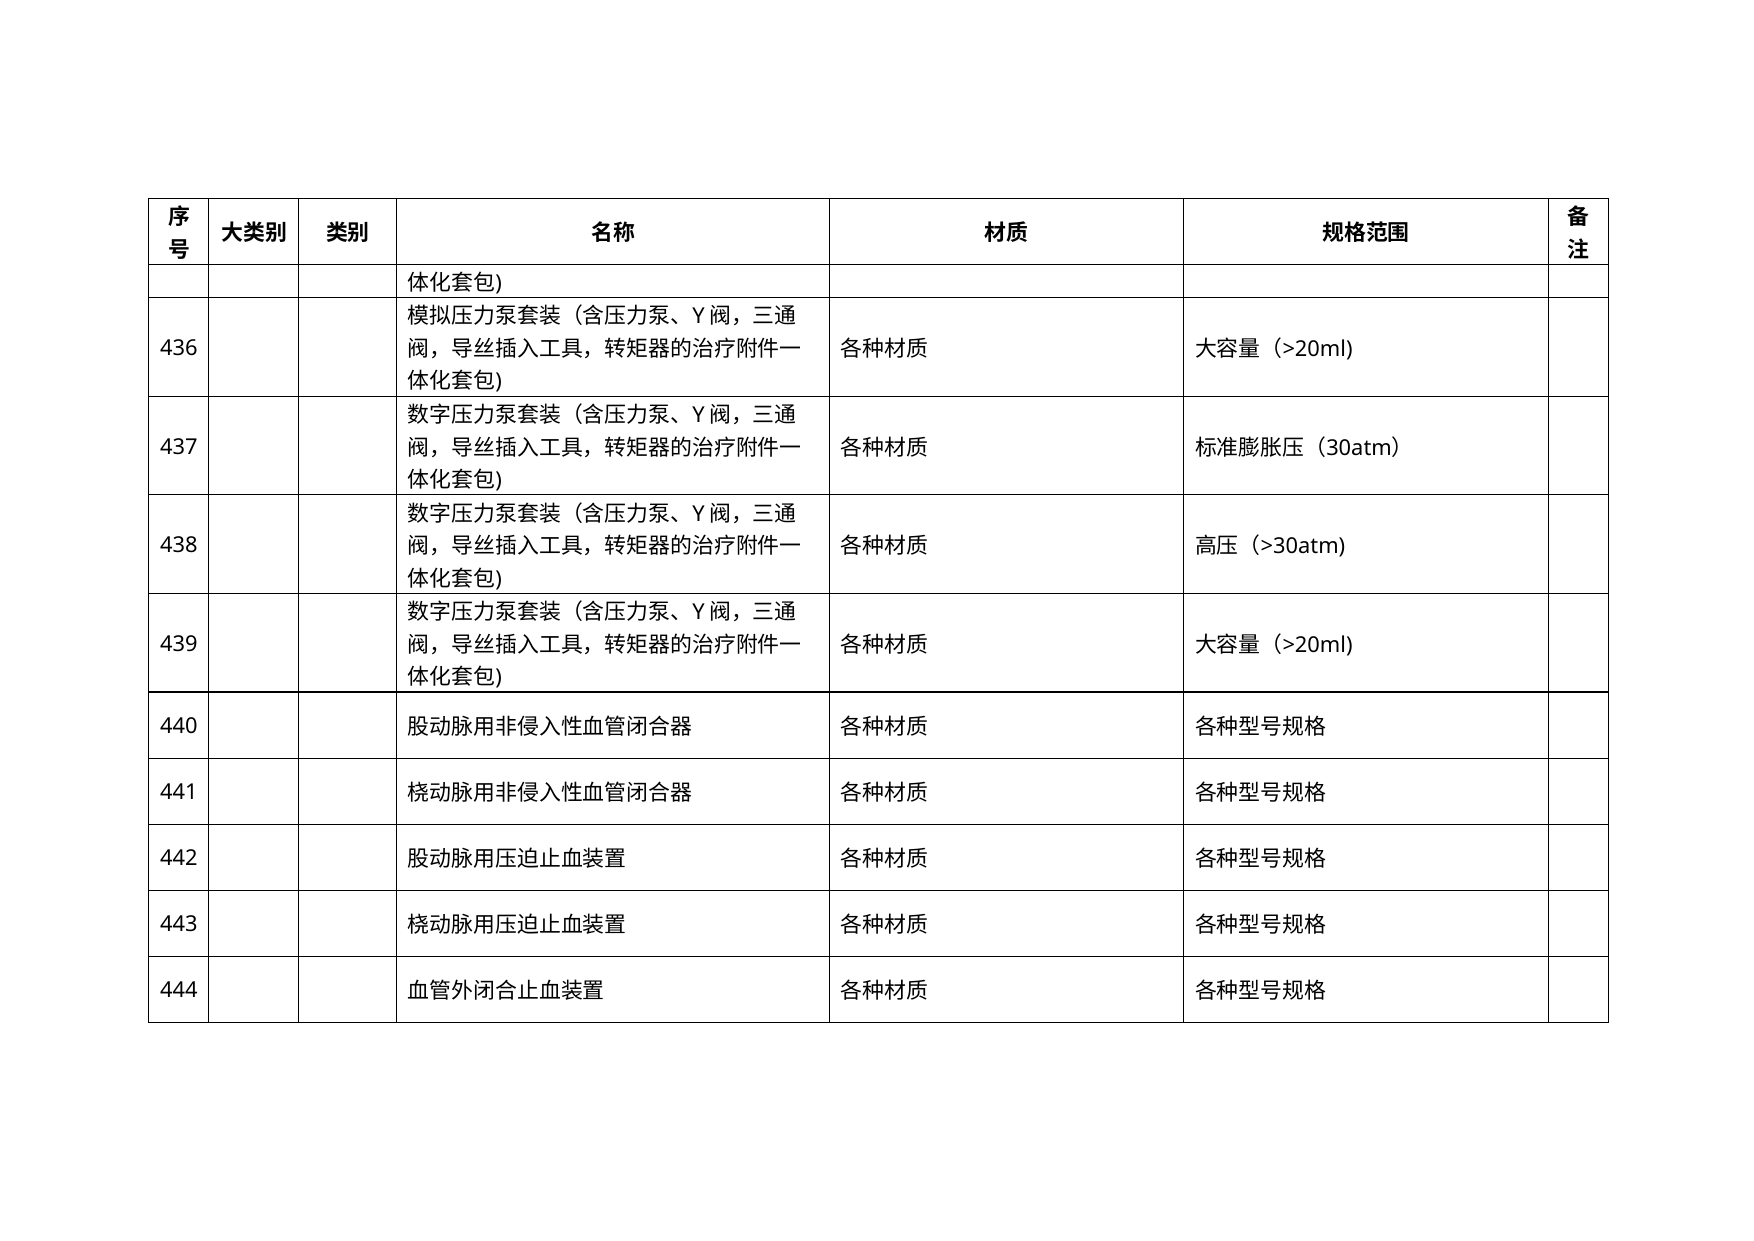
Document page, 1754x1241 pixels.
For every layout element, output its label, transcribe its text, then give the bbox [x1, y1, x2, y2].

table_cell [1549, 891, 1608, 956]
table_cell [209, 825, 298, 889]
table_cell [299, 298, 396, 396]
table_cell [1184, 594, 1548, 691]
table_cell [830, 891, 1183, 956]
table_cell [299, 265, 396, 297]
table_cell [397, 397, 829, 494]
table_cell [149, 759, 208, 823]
table_header 材质 [830, 199, 1183, 264]
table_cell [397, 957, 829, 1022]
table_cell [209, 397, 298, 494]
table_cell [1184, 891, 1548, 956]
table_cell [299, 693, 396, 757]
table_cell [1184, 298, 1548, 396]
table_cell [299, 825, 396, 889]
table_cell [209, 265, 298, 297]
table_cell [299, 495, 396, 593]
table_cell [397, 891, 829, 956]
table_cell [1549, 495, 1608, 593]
table_header 序号 [149, 199, 208, 264]
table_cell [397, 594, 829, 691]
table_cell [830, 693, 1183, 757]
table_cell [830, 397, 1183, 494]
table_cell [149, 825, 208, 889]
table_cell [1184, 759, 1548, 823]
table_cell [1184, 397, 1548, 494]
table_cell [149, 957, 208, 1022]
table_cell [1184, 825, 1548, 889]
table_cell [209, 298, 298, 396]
table_header 规格范围 [1184, 199, 1548, 264]
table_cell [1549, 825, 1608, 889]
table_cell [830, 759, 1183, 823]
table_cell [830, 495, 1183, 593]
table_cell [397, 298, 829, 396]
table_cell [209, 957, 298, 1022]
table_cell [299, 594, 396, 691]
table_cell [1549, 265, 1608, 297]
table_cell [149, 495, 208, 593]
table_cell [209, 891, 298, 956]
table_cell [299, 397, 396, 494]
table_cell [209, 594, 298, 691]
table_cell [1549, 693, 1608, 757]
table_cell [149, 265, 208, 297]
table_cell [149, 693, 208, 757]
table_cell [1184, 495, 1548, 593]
table_header 名称 [397, 199, 829, 264]
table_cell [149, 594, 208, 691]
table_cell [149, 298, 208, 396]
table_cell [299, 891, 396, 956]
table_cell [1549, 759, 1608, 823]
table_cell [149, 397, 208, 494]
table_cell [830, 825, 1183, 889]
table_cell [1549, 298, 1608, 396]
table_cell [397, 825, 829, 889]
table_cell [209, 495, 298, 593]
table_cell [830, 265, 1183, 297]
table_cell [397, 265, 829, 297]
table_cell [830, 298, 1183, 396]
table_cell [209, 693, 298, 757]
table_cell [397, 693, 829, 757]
table_header 备注 [1549, 199, 1608, 264]
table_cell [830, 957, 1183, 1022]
table_header 类别 [299, 199, 396, 264]
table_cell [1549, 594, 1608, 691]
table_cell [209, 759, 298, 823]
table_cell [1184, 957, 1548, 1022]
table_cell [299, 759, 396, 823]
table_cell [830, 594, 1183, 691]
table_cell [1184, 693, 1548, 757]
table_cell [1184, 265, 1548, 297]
table_header 大类别 [209, 199, 298, 264]
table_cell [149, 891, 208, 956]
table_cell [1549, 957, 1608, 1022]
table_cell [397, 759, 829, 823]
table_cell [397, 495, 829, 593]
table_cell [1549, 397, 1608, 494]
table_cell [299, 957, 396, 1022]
